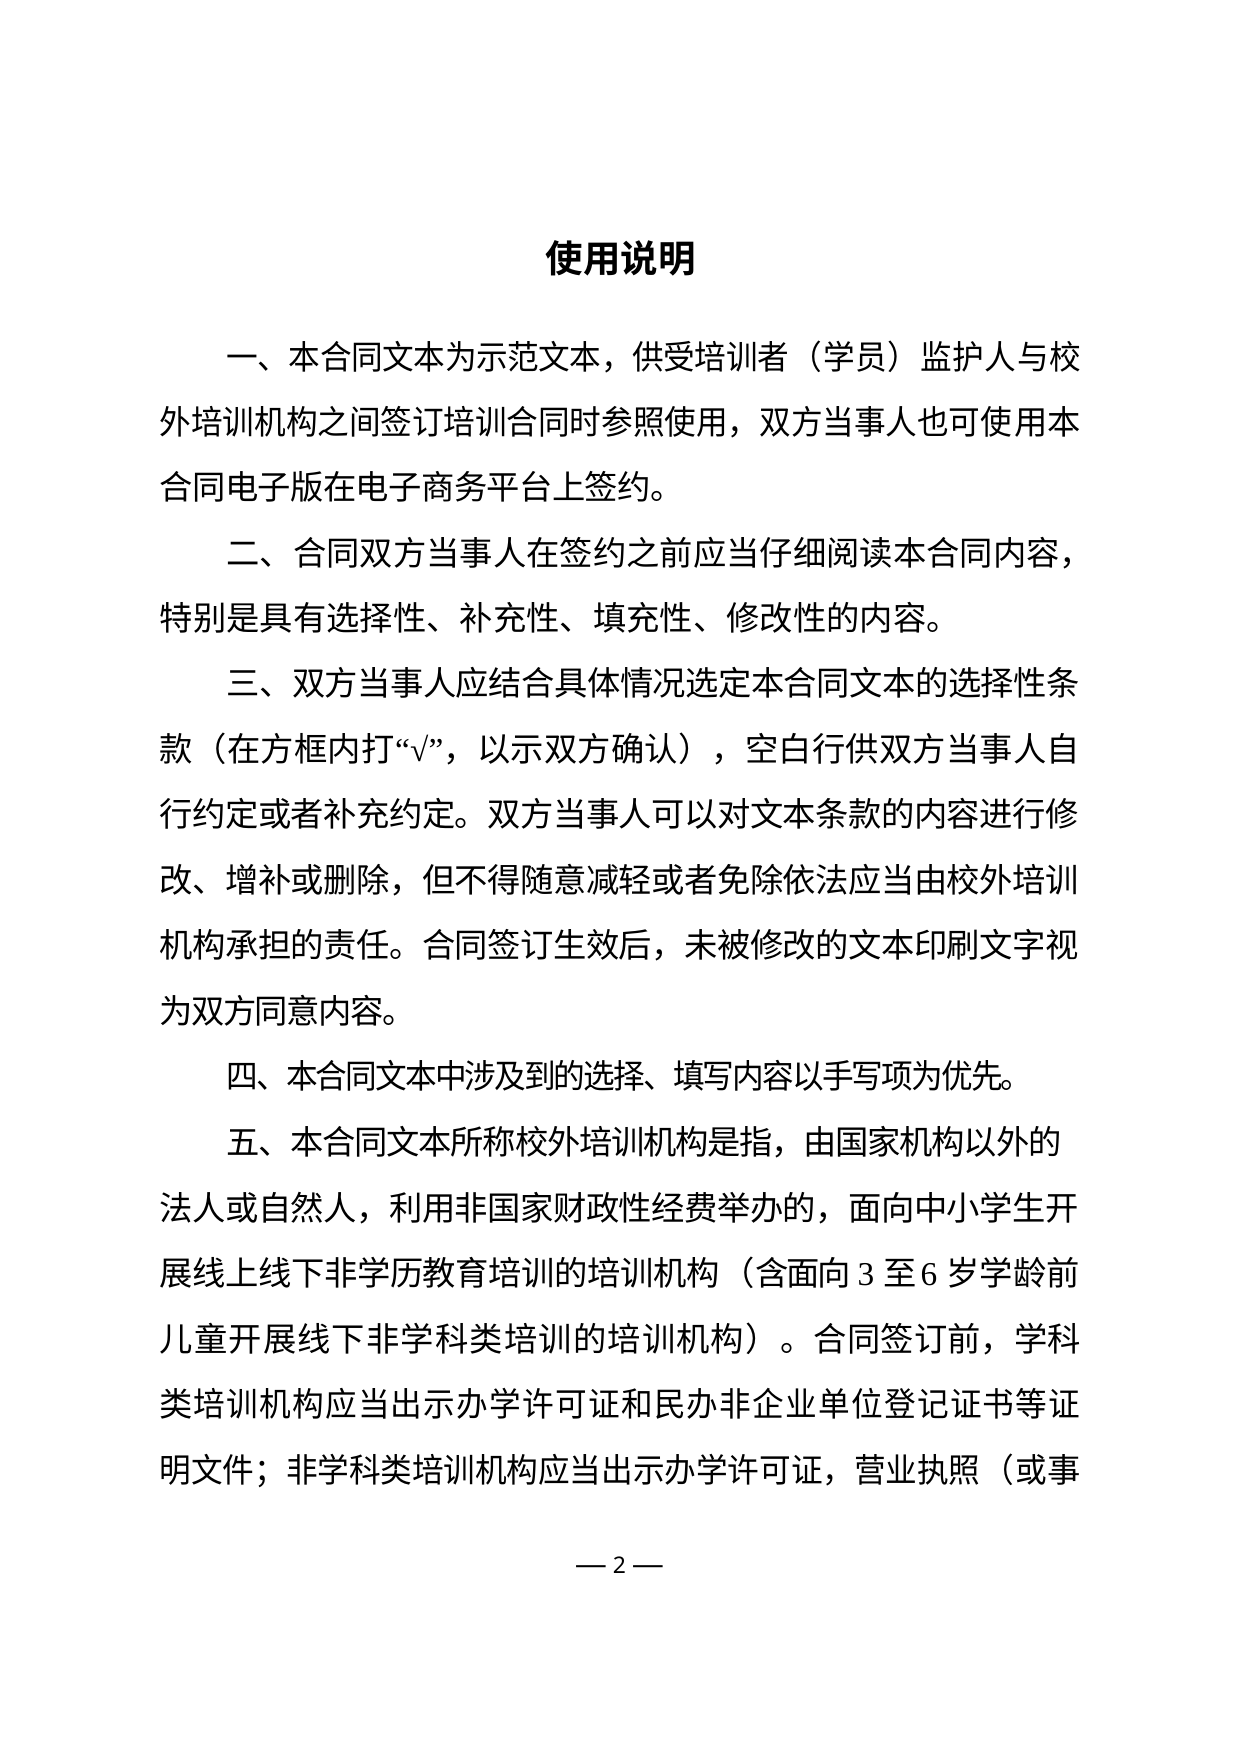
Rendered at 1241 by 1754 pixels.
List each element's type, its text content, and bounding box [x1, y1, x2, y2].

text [159, 1181, 1081, 1492]
text 四、本合同文本中涉及到的选择、填写内容以手写项为优先。 [226, 1050, 1097, 1098]
text 一、本合同文本为示范文本，供受培训者（学员）监护人与校外培训机构之间签订培训合同时参照使用，双方当事人也可使用本合同电子版在电子商务平台上签约。 [159, 331, 1081, 509]
text 三、双方当事人应结合具体情况选定本合同文本的选择性条款（在方框内打“√”，以示双方确认），空白行供双方当事人自行约定或者补充约定。双方当事人可以对文本条款的内容进行修改、增补或删除，但不得随意减轻或者免除依法应当由校外培训机构承担的责任。合同签订生效后，未被修改的文本印刷文字视为双方同意内容。 [159, 657, 1081, 1033]
text 二、合同双方当事人在签约之前应当仔细阅读本合同内容， 特别是具有选择性、补充性、填充性、修改性的内容。 [159, 527, 1093, 640]
text 使用说明 [265, 223, 976, 285]
text 五、本合同文本所称校外培训机构是指，由国家机构以外的 [226, 1116, 1097, 1164]
